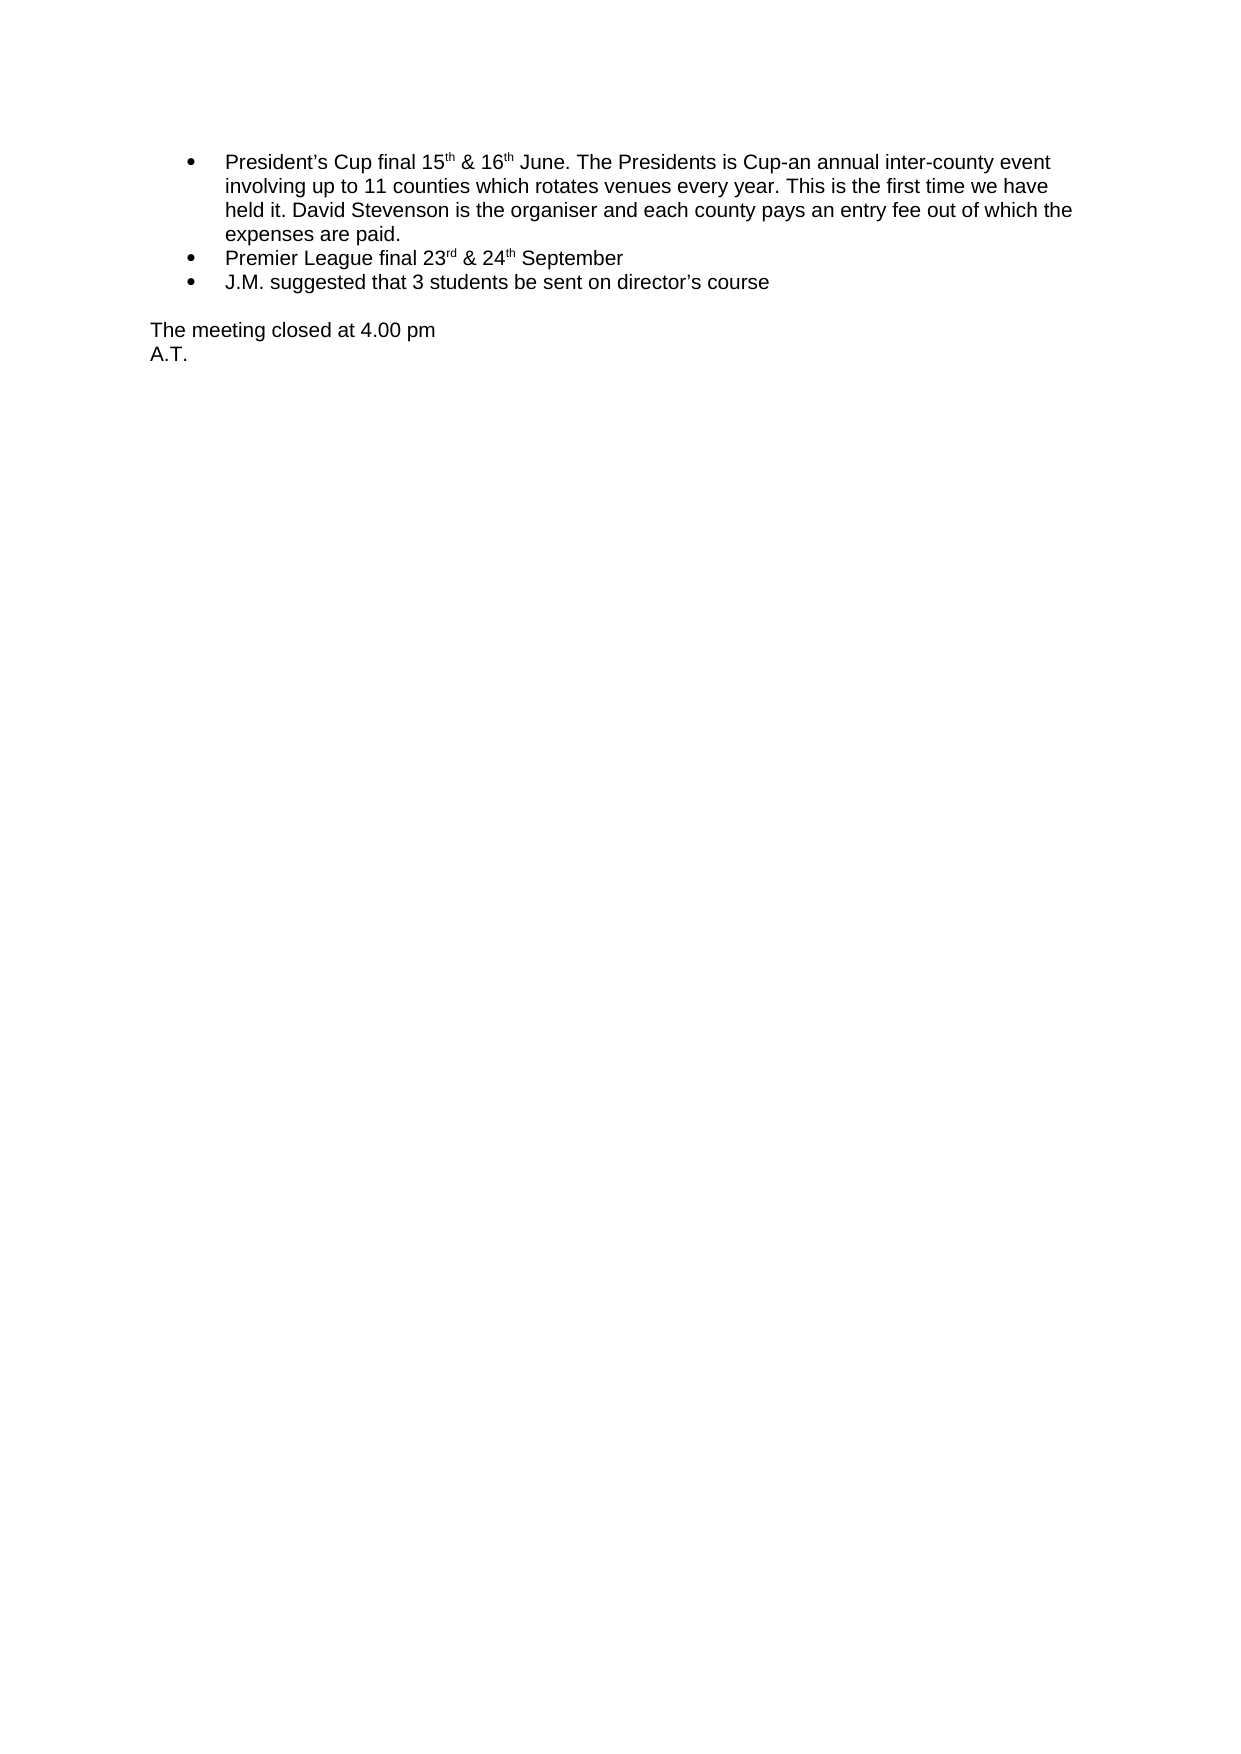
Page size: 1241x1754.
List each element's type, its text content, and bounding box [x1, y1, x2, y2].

text The meeting closed at 4.00 pm [150, 318, 1090, 342]
list J.M. suggested that 3 students be sent on director’s course [187, 270, 1090, 294]
text A.T. [150, 342, 1090, 366]
list Premier League final 23rd & 24th September [187, 246, 1090, 270]
list President’s Cup final 15th & 16th June. The Presidents is Cup-an annual inter-county event involving up to 11 counties which rotates venues every year. This is the first time we have held it. David Stevenson is the organiser and each county pays an entry fee out of which the expenses are paid. [187, 150, 1090, 246]
